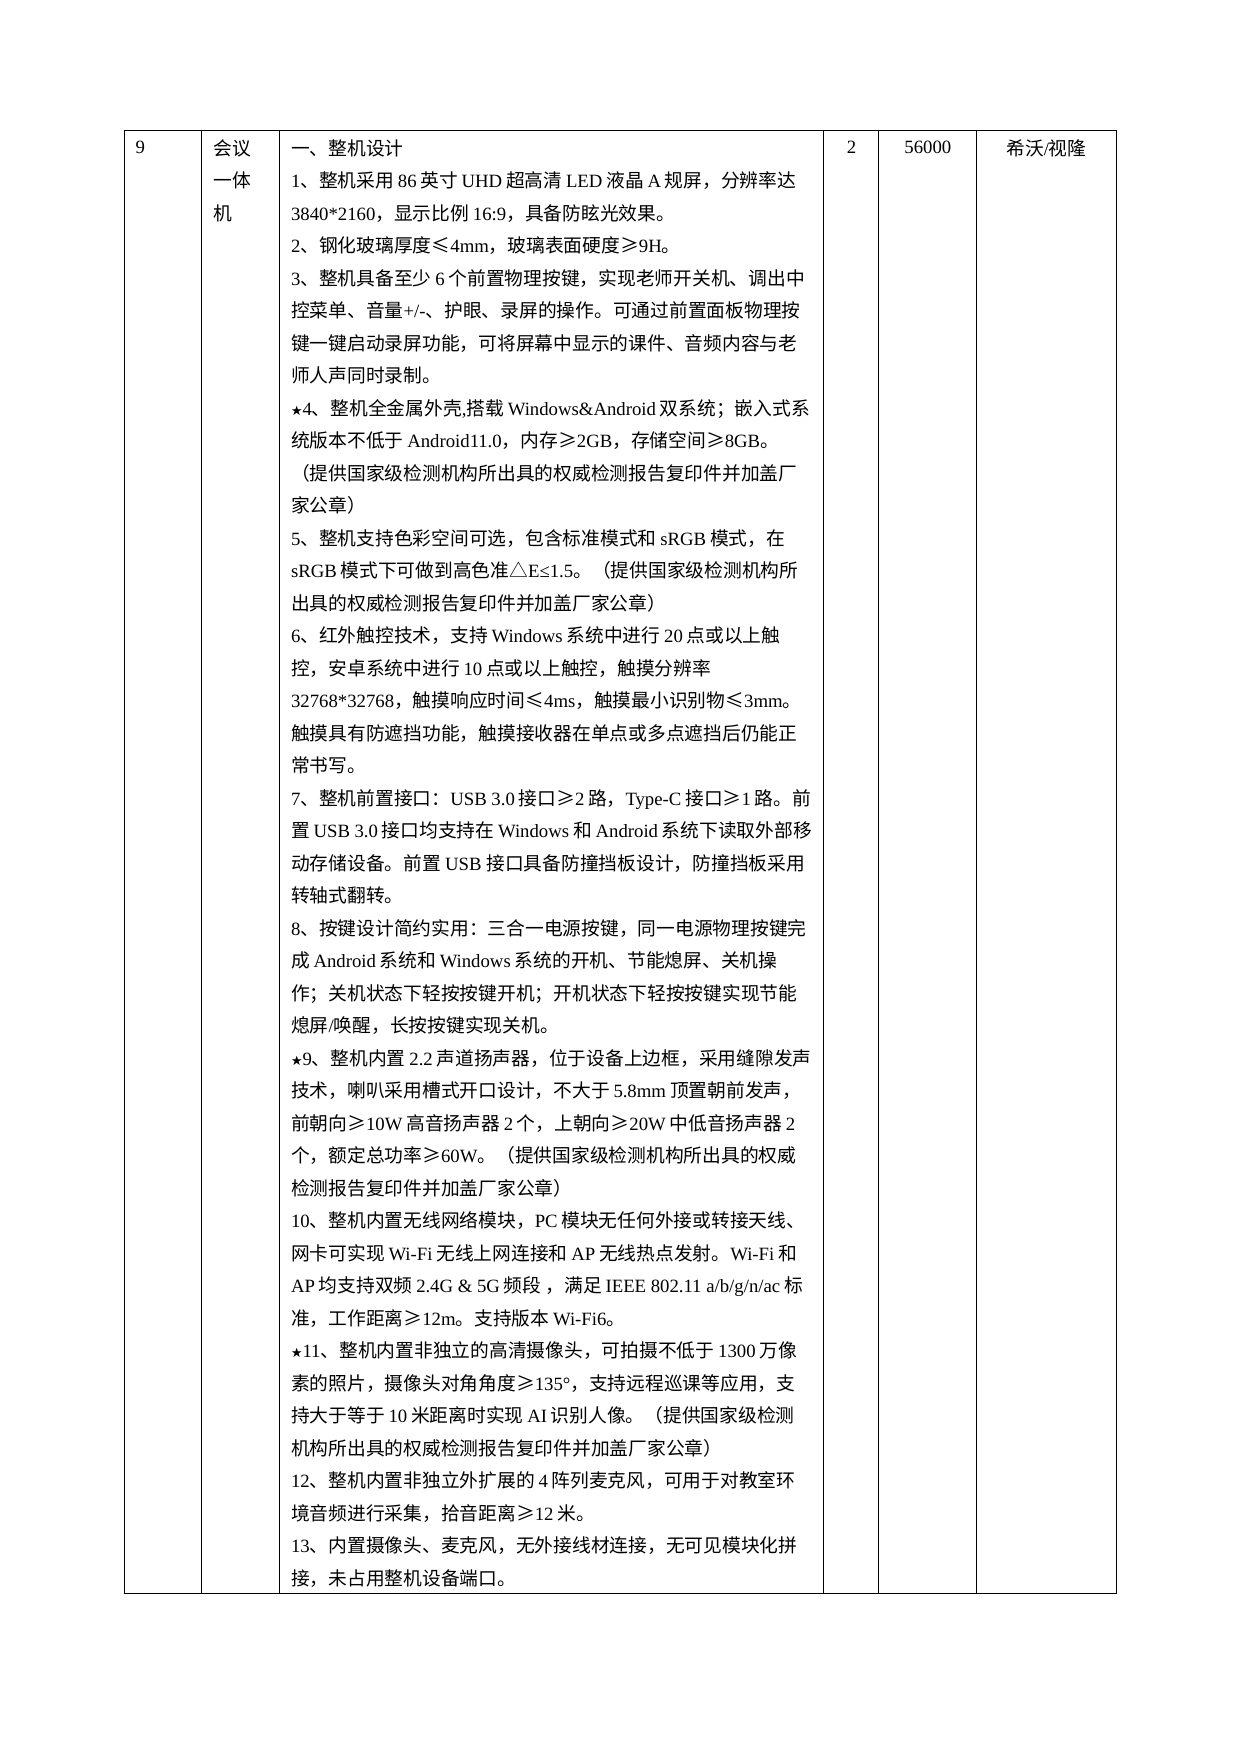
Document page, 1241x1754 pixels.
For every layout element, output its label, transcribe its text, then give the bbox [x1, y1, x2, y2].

table_cell 希沃/视隆 [977, 131, 1116, 1593]
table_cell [280, 131, 823, 1593]
table_cell 9 [125, 131, 201, 1593]
table_cell 56000 [879, 131, 976, 1593]
table_cell 2 [824, 131, 878, 1593]
table_cell 会议一体机 [202, 131, 279, 1593]
